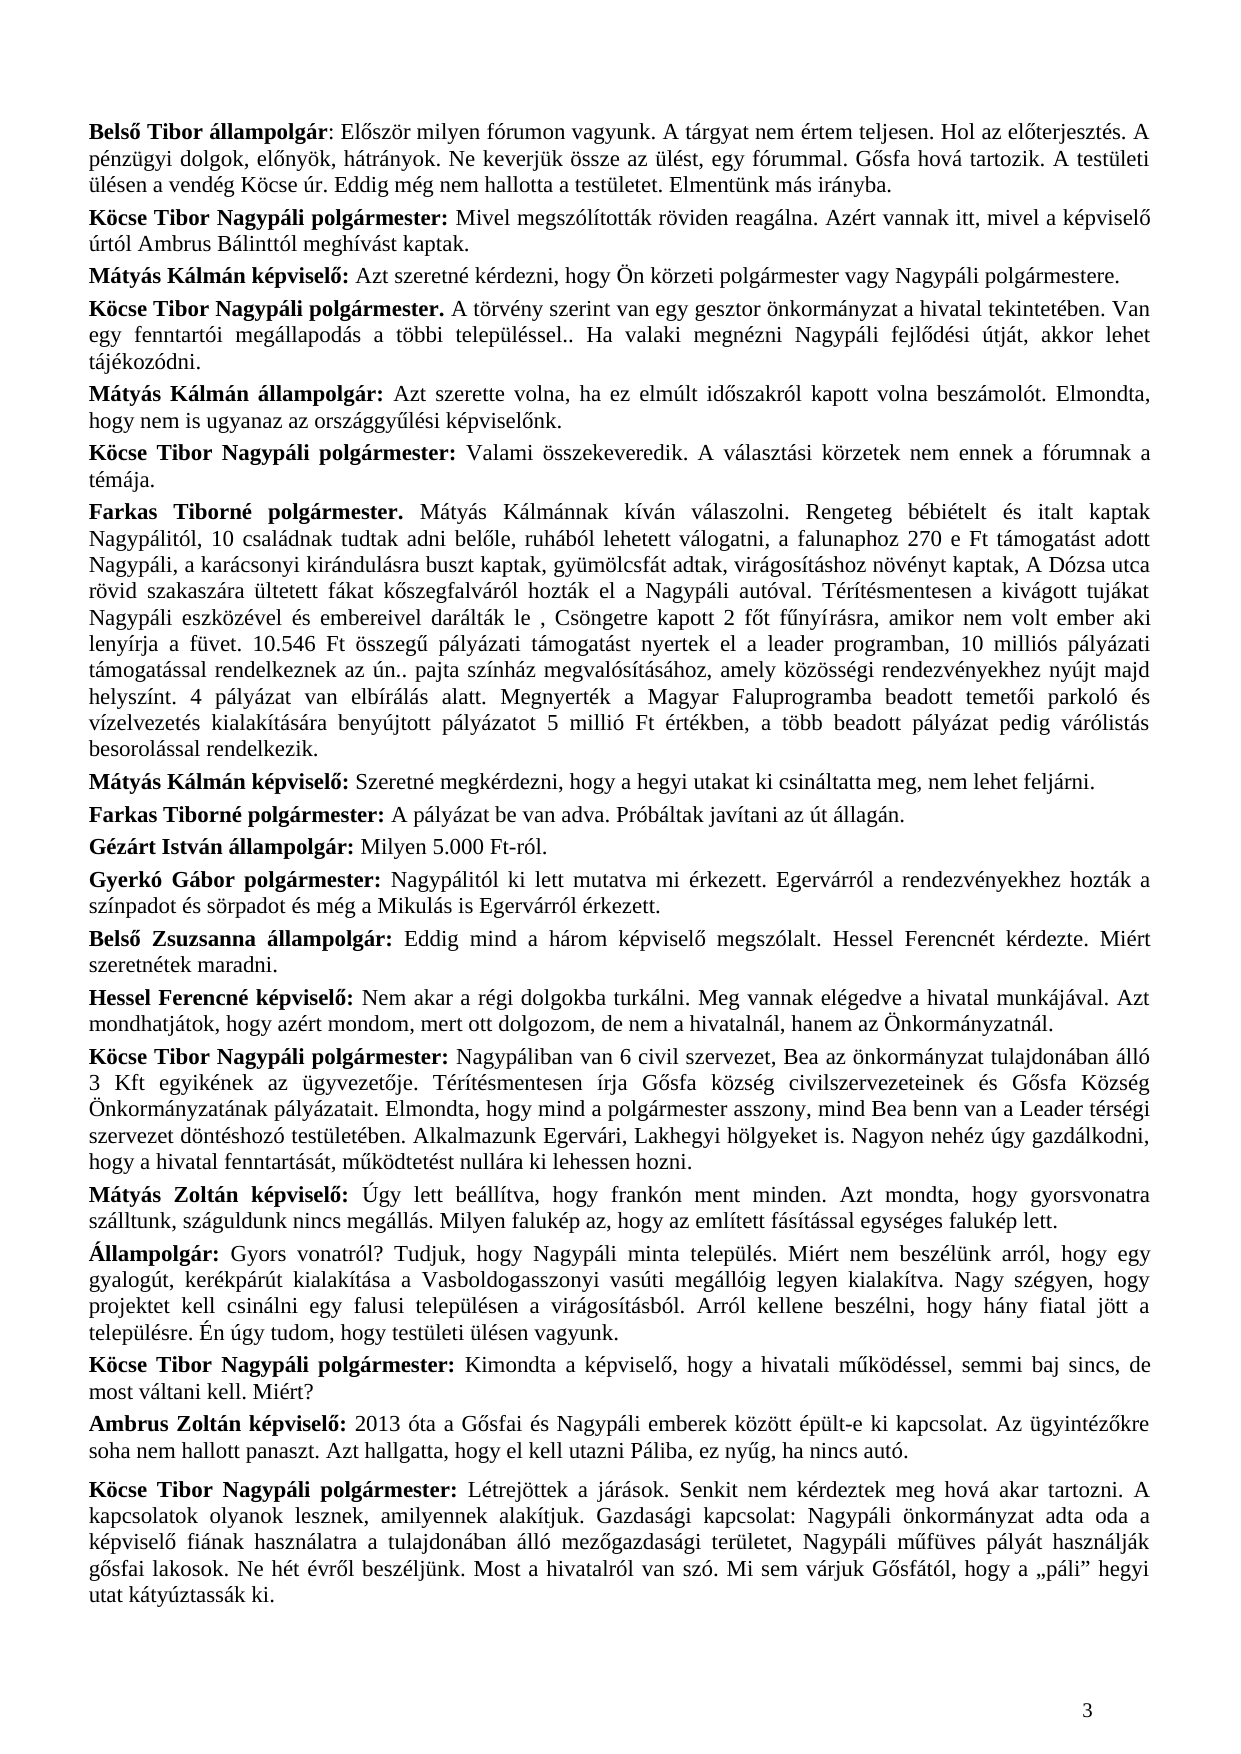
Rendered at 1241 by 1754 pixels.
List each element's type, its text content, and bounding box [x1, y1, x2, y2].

text Farkas Tiborné polgármester: A pályázat be van adva. Próbáltak javítani az út állagán. [88, 801, 1152, 827]
text Farkas Tiborné polgármester. Mátyás Kálmánnak kíván válaszolni. Rengeteg bébiételt és italt kaptak Nagypálitól, 10 családnak tudtak adni belőle, ruhából lehetett válogatni, a falunaphoz 270 e Ft támogatást adott Nagypáli, a karácsonyi kirándulásra buszt kaptak, gyümölcsfát adtak, virágosításhoz növényt kaptak, A Dózsa utca rövid szakaszára ültetett fákat kőszegfalváról hozták el a Nagypáli autóval. Térítésmentesen a kivágott tujákat Nagypáli eszközével és embereivel darálták le , Csöngetre kapott 2 főt fűnyírásra, amikor nem volt ember aki lenyírja a füvet. 10.546 Ft összegű pályázati támogatást nyertek el a leader programban, 10 milliós pályázati támogatással rendelkeznek az ún.. pajta színház megvalósításához, amely közösségi rendezvényekhez nyújt majd helyszínt. 4 pályázat van elbírálás alatt. Megnyerték a Magyar Faluprogramba beadott temetői parkoló és vízelvezetés kialakítására benyújtott pályázatot 5 millió Ft értékben, a több beadott pályázat pedig várólistás besorolással rendelkezik. [88, 498, 1152, 762]
text Mátyás Kálmán állampolgár: Azt szerette volna, ha ez elmúlt időszakról kapott volna beszámolót. Elmondta, hogy nem is ugyanaz az országgyűlési képviselőnk. [88, 380, 1152, 433]
text Köcse Tibor Nagypáli polgármester: Nagypáliban van 6 civil szervezet, Bea az önkormányzat tulajdonában álló 3 Kft egyikének az ügyvezetője. Térítésmentesen írja Gősfa község civilszervezeteinek és Gősfa Község Önkormányzatának pályázatait. Elmondta, hogy mind a polgármester asszony, mind Bea benn van a Leader térségi szervezet döntéshozó testületében. Alkalmazunk Egervári, Lakhegyi hölgyeket is. Nagyon nehéz úgy gazdálkodni, hogy a hivatal fenntartását, működtetést nullára ki lehessen hozni. [88, 1043, 1152, 1174]
text Gézárt István állampolgár: Milyen 5.000 Ft-ról. [88, 833, 1152, 860]
text Belső Tibor állampolgár: Először milyen fórumon vagyunk. A tárgyat nem értem teljesen. Hol az előterjesztés. A pénzügyi dolgok, előnyök, hátrányok. Ne keverjük össze az ülést, egy fórummal. Gősfa hová tartozik. A testületi ülésen a vendég Köcse úr. Eddig még nem hallotta a testületet. Elmentünk más irányba. [88, 118, 1152, 197]
text Gyerkó Gábor polgármester: Nagypálitól ki lett mutatva mi érkezett. Egervárról a rendezvényekhez hozták a színpadot és sörpadot és még a Mikulás is Egervárról érkezett. [88, 866, 1152, 919]
text Köcse Tibor Nagypáli polgármester. A törvény szerint van egy gesztor önkormányzat a hivatal tekintetében. Van egy fenntartói megállapodás a többi településsel.. Ha valaki megnézni Nagypáli fejlődési útját, akkor lehet tájékozódni. [88, 295, 1152, 374]
text Köcse Tibor Nagypáli polgármester: Létrejöttek a járások. Senkit nem kérdeztek meg hová akar tartozni. A kapcsolatok olyanok lesznek, amilyennek alakítjuk. Gazdasági kapcsolat: Nagypáli önkormányzat adta oda a képviselő fiának használatra a tulajdonában álló mezőgazdasági területet, Nagypáli műfüves pályát használják gősfai lakosok. Ne hét évről beszéljünk. Most a hivatalról van szó. Mi sem várjuk Gősfától, hogy a „páli” hegyi utat kátyúztassák ki. [88, 1476, 1152, 1607]
text Ambrus Zoltán képviselő: 2013 óta a Gősfai és Nagypáli emberek között épült-e ki kapcsolat. Az ügyintézőkre soha nem hallott panaszt. Azt hallgatta, hogy el kell utazni Páliba, ez nyűg, ha nincs autó. [88, 1410, 1152, 1463]
text Köcse Tibor Nagypáli polgármester: Kimondta a képviselő, hogy a hivatali működéssel, semmi baj sincs, de most váltani kell. Miért? [88, 1351, 1152, 1404]
text Belső Zsuzsanna állampolgár: Eddig mind a három képviselő megszólalt. Hessel Ferencnét kérdezte. Miért szeretnétek maradni. [88, 925, 1152, 978]
text Mátyás Kálmán képviselő: Szeretné megkérdezni, hogy a hegyi utakat ki csináltatta meg, nem lehet feljárni. [88, 768, 1152, 794]
text Hessel Ferencné képviselő: Nem akar a régi dolgokba turkálni. Meg vannak elégedve a hivatal munkájával. Azt mondhatjátok, hogy azért mondom, mert ott dolgozom, de nem a hivatalnál, hanem az Önkormányzatnál. [88, 984, 1152, 1037]
text Mátyás Zoltán képviselő: Úgy lett beállítva, hogy frankón ment minden. Azt mondta, hogy gyorsvonatra szálltunk, száguldunk nincs megállás. Milyen falukép az, hogy az említett fásítással egységes falukép lett. [88, 1181, 1152, 1233]
text Köcse Tibor Nagypáli polgármester: Mivel megszólították röviden reagálna. Azért vannak itt, mivel a képviselő úrtól Ambrus Bálinttól meghívást kaptak. [88, 203, 1152, 256]
text Köcse Tibor Nagypáli polgármester: Valami összekeveredik. A választási körzetek nem ennek a fórumnak a témája. [88, 439, 1152, 492]
text Mátyás Kálmán képviselő: Azt szeretné kérdezni, hogy Ön körzeti polgármester vagy Nagypáli polgármestere. [88, 262, 1152, 289]
text Állampolgár: Gyors vonatról? Tudjuk, hogy Nagypáli minta település. Miért nem beszélünk arról, hogy egy gyalogút, kerékpárút kialakítása a Vasboldogasszonyi vasúti megállóig legyen kialakítva. Nagy szégyen, hogy projektet kell csinálni egy falusi településen a virágosításból. Arról kellene beszélni, hogy hány fiatal jött a településre. Én úgy tudom, hogy testületi ülésen vagyunk. [88, 1240, 1152, 1345]
